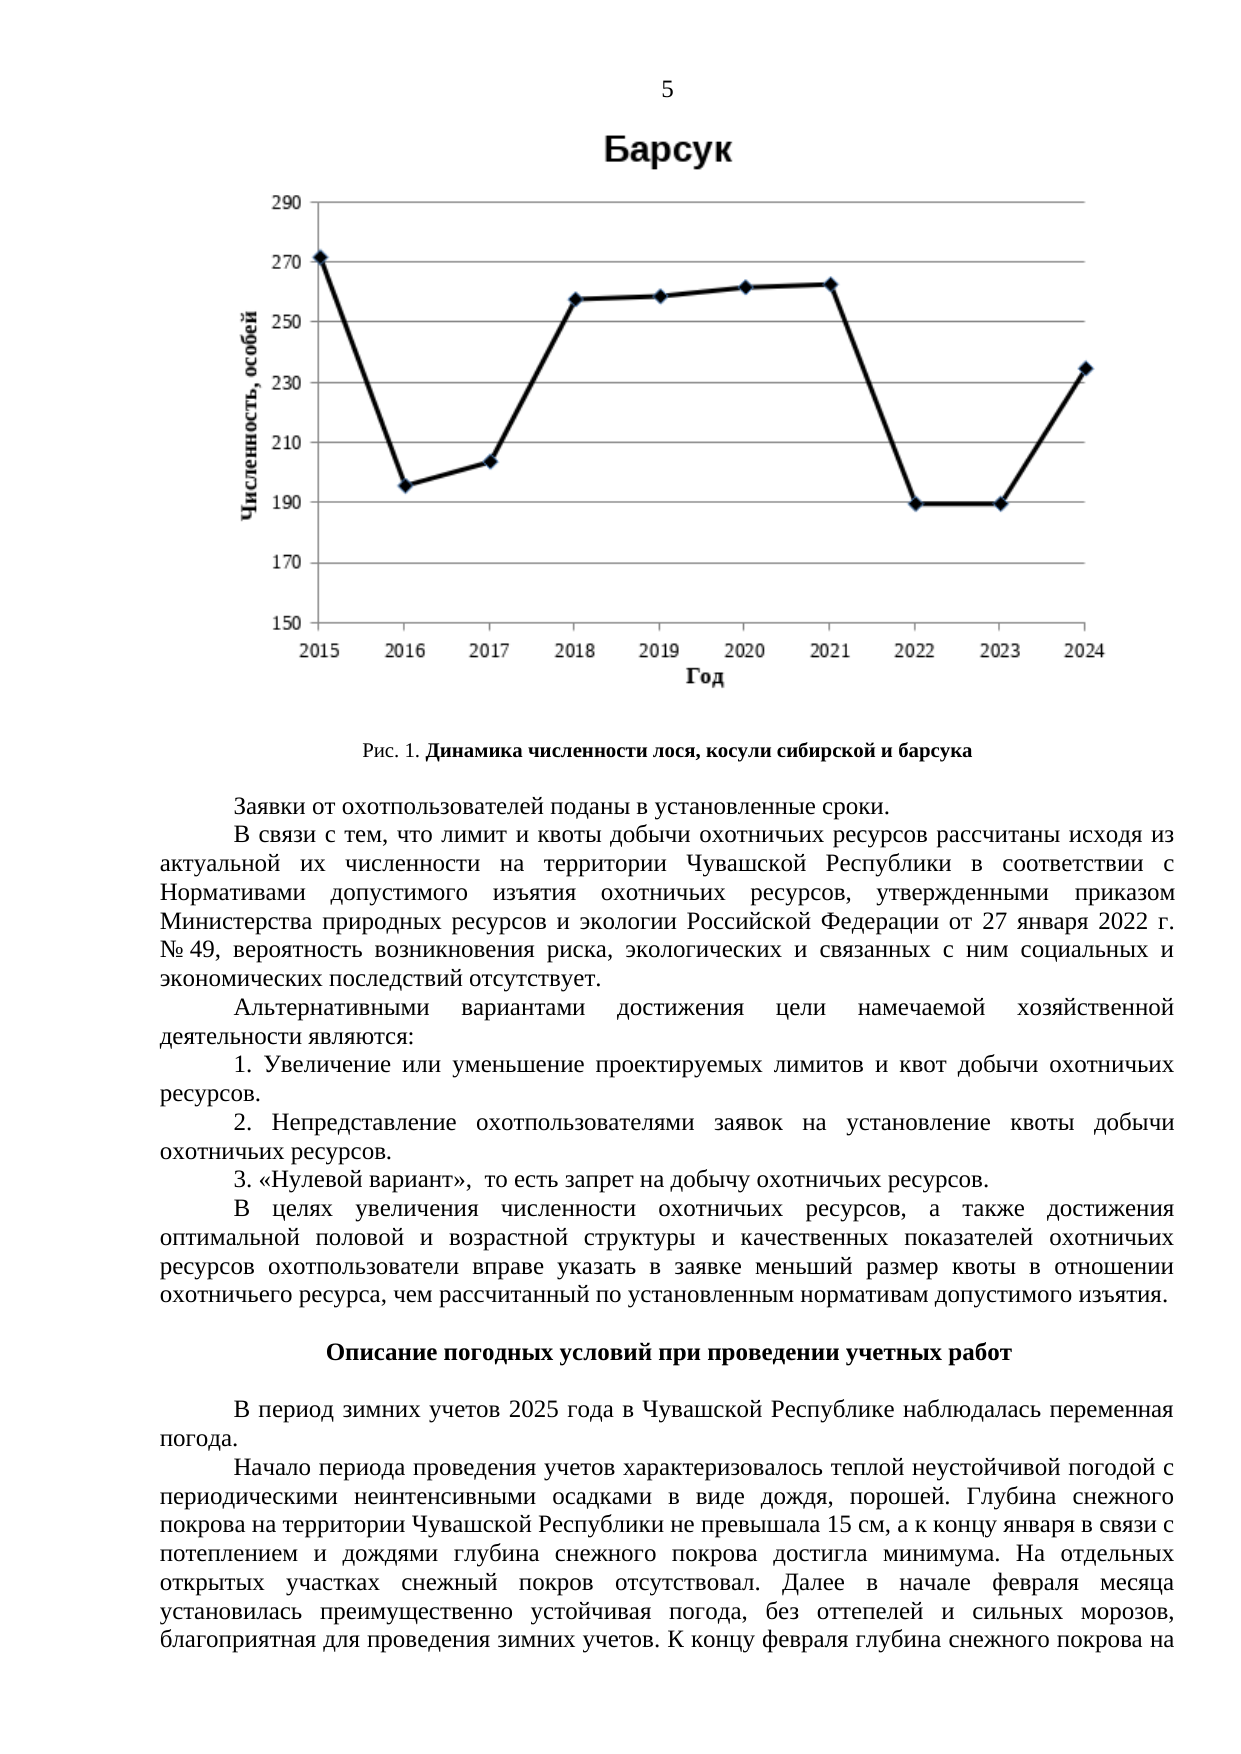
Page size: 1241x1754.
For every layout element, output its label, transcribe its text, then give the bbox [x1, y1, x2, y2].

text 1. Увеличение или уменьшение проектируемых лимитов и квот добычи охотничьих ресурсов. [159, 1049, 1175, 1107]
text Альтернативными вариантами достижения цели намечаемой хозяйственной деятельности являются: [159, 992, 1175, 1049]
text Рис. 1. Динамика численности лося, косули сибирской и барсука [159, 738, 1175, 762]
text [159, 1452, 1175, 1653]
text 2. Непредставление охотпользователями заявок на установление квоты добычи охотничьих ресурсов. [159, 1107, 1175, 1164]
text Заявки от охотпользователей поданы в установленные сроки. [159, 791, 1175, 819]
text В связи с тем, что лимит и квоты добычи охотничьих ресурсов рассчитаны исходя из актуальной их численности на территории Чувашской Республики в соответствии с Нормативами допустимого изъятия охотничьих ресурсов, утвержденными приказом Министерства природных ресурсов и экологии Российской Федерации от 27 января 2022 г. № 49, вероятность возникновения риска, экологических и связанных с ним социальных и экономических последствий отсутствует. [159, 819, 1175, 992]
picture [219, 127, 1116, 714]
text В целях увеличения численности охотничьих ресурсов, а также достижения оптимальной половой и возрастной структуры и качественных показателей охотничьих ресурсов охотпользователи вправе указать в заявке меньший размер квоты в отношении охотничьего ресурса, чем рассчитанный по установленным нормативам допустимого изъятия. [159, 1193, 1175, 1308]
text Описание погодных условий при проведении учетных работ [159, 1337, 1178, 1366]
text 3. «Нулевой вариант», то есть запрет на добычу охотничьих ресурсов. [159, 1164, 1175, 1193]
text В период зимних учетов 2025 года в Чувашской Республике наблюдалась переменная погода. [159, 1394, 1175, 1452]
